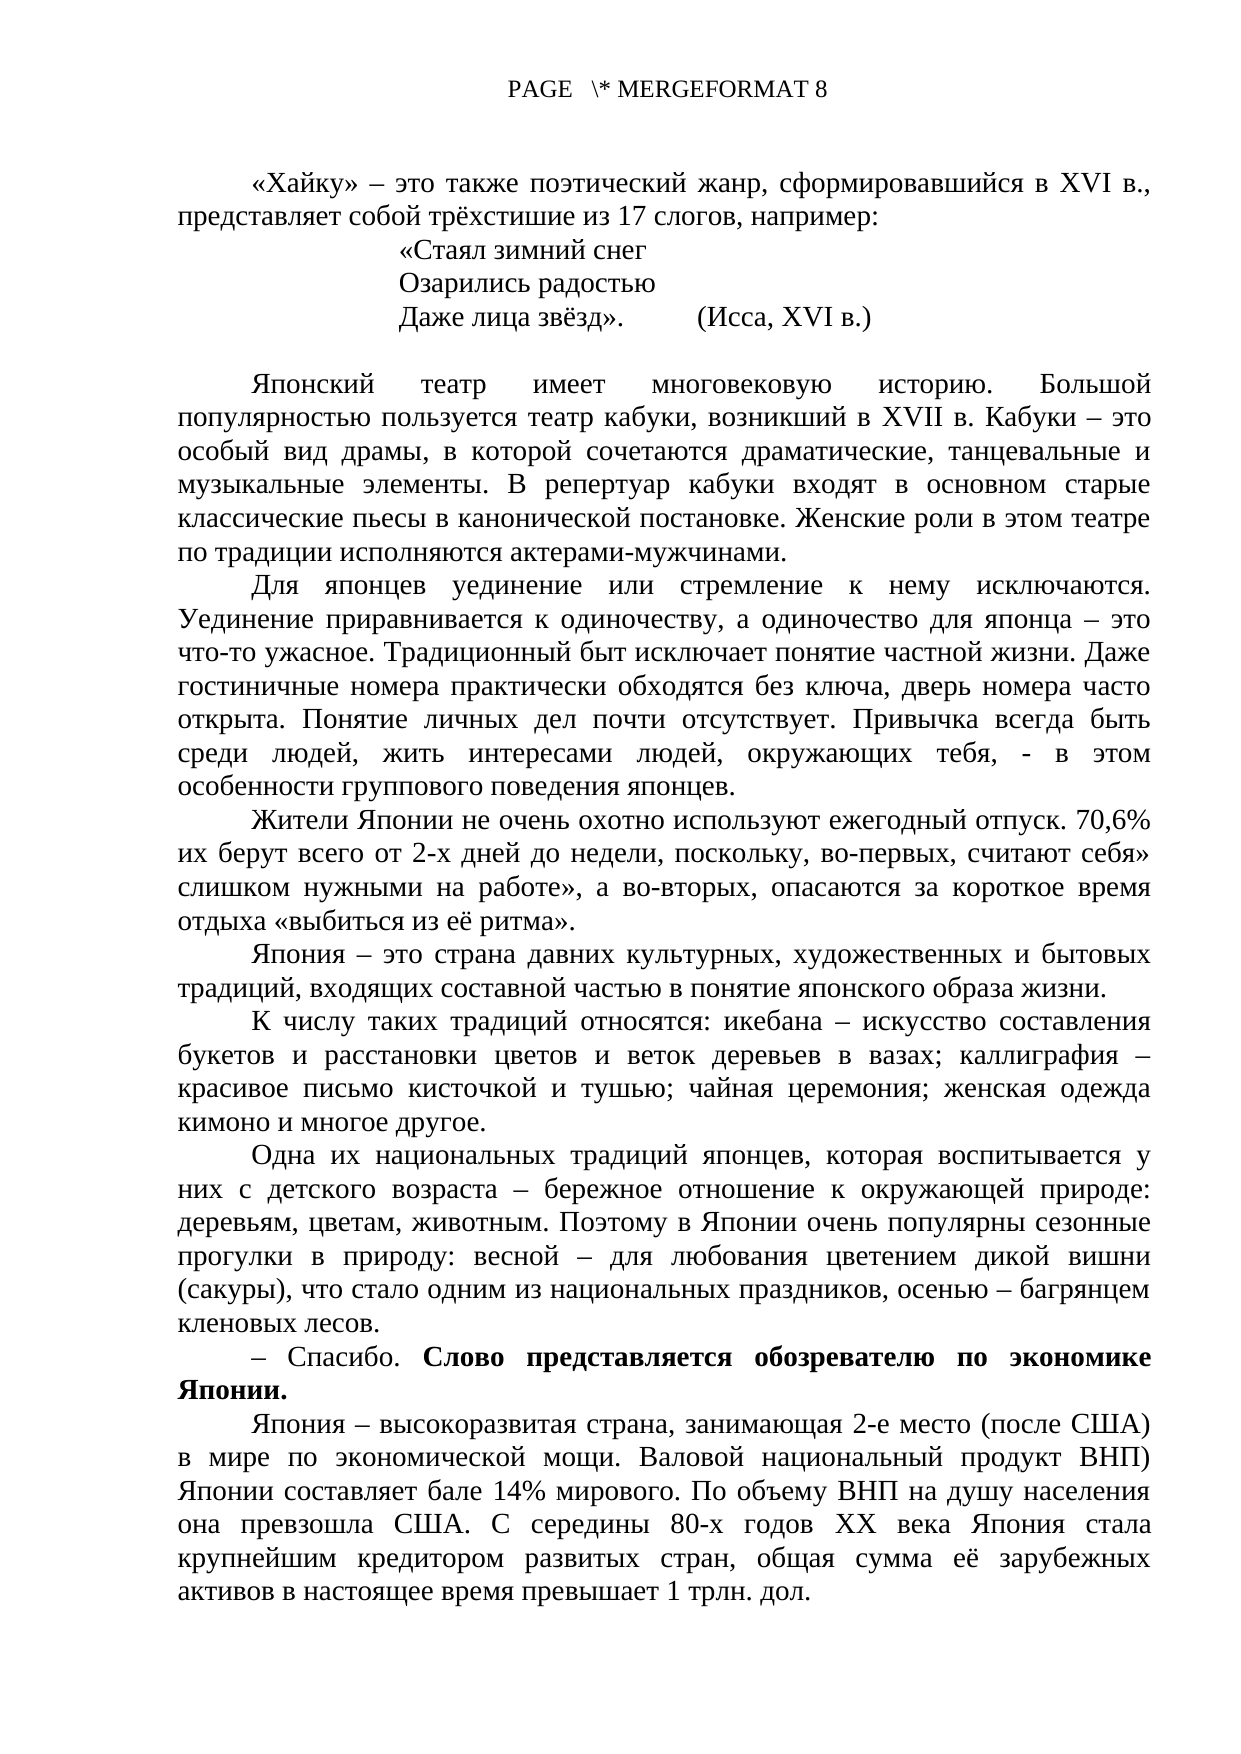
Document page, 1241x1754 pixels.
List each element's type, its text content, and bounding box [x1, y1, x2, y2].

text Япония – высокоразвитая страна, занимающая 2-е место (после США) в мире по экономической мощи. Валовой национальный продукт ВНП) Японии составляет бале 14% мирового. По объему ВНП на душу населения она превзошла США. С середины 80-х годов XX века Япония стала крупнейшим кредитором развитых стран, общая сумма её зарубежных активов в настоящее время превышает 1 трлн. дол. [177, 1406, 1152, 1607]
text Жители Японии не очень охотно используют ежегодный отпуск. 70,6% их берут всего от 2-х дней до недели, поскольку, во-первых, считают себя» слишком нужными на работе», а во-вторых, опасаются за короткое время отдыха «выбиться из её ритма». [177, 802, 1152, 936]
text К числу таких традиций относятся: икебана – искусство составления букетов и расстановки цветов и веток деревьев в вазах; каллиграфия – красивое письмо кисточкой и тушью; чайная церемония; женская одежда кимоно и многое другое. [177, 1003, 1152, 1137]
text Для японцев уединение или стремление к нему исключаются. Уединение приравнивается к одиночеству, а одиночество для японца – это что-то ужасное. Традиционный быт исключает понятие частной жизни. Даже гостиничные номера практически обходятся без ключа, дверь номера часто открыта. Понятие личных дел почти отсутствует. Привычка всегда быть среди людей, жить интересами людей, окружающих тебя, - в этом особенности группового поведения японцев. [177, 567, 1152, 802]
text Японский театр имеет многовековую историю. Большой популярностью пользуется театр кабуки, возникший в XVII в. Кабуки – это особый вид драмы, в которой сочетаются драматические, танцевальные и музыкальные элементы. В репертуар кабуки входят в основном старые классические пьесы в канонической постановке. Женские роли в этом театре по традиции исполняются актерами-мужчинами. [177, 366, 1152, 567]
text Озарились радостью [177, 265, 1152, 299]
text «Стаял зимний снег [177, 232, 1152, 265]
text Япония – это страна давних культурных, художественных и бытовых традиций, входящих составной частью в понятие японского образа жизни. [177, 936, 1152, 1003]
text Одна их национальных традиций японцев, которая воспитывается у них с детского возраста – бережное отношение к окружающей природе: деревьям, цветам, животным. Поэтому в Японии очень популярны сезонные прогулки в природу: весной – для любования цветением дикой вишни (сакуры), что стало одним из национальных праздников, осенью – багрянцем кленовых лесов. [177, 1137, 1152, 1339]
text – Спасибо. Слово представляется обозревателю по экономике Японии. [177, 1339, 1152, 1406]
text Даже лица звёзд». (Исса, XVI в.) [177, 299, 1152, 332]
text «Хайку» – это также поэтический жанр, сформировавшийся в XVI в., представляет собой трёхстишие из 17 слогов, например: [177, 165, 1152, 232]
